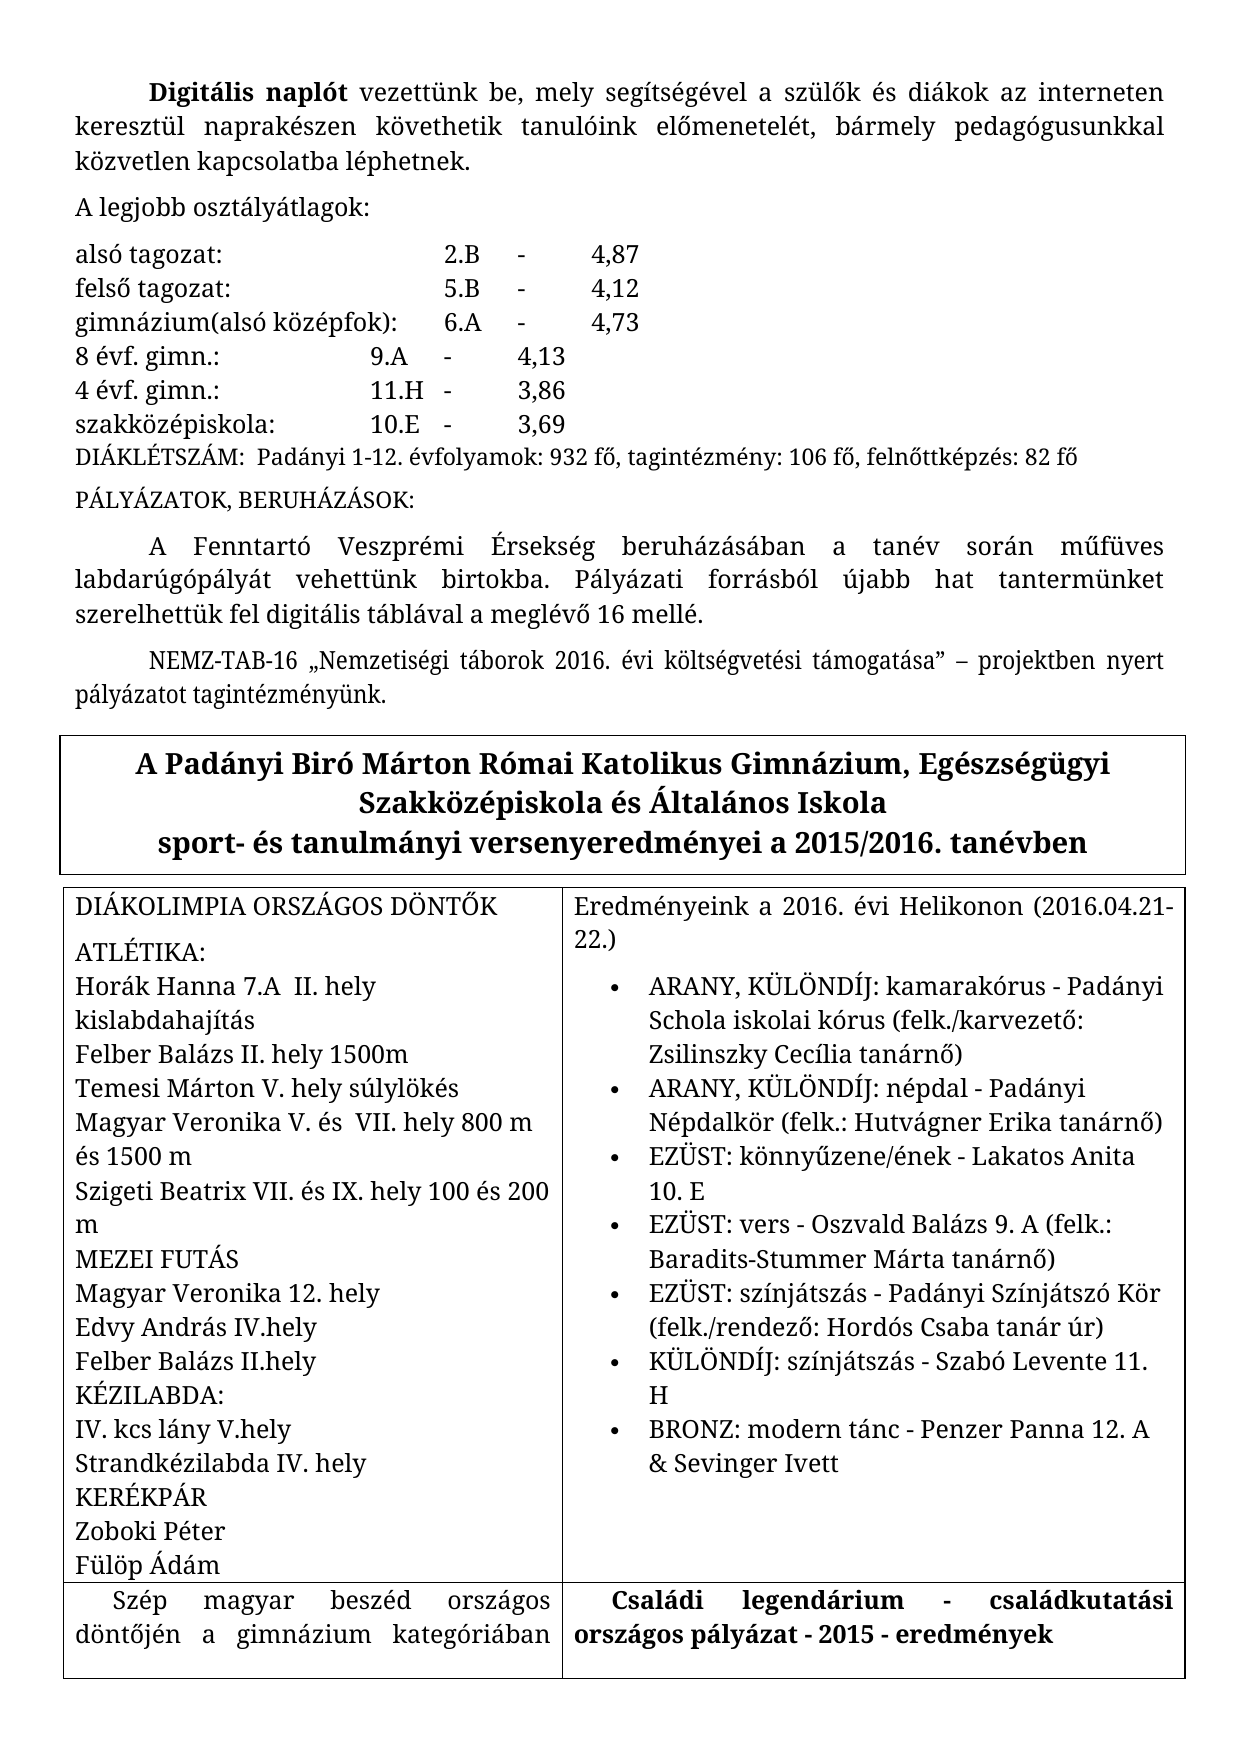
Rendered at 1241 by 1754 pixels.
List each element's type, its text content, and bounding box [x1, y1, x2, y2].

table_header DIÁKOLIMPIA ORSZÁGOS DÖNTŐK ATLÉTIKA: Horák Hanna 7.A II. hely kislabdahajítás Felber Balázs II. hely 1500m Temesi Márton V. hely súlylökés Magyar Veronika V. és VII. hely 800 m és 1500 m Szigeti Beatrix VII. és IX. hely 100 és 200 m MEZEI FUTÁS Magyar Veronika 12. hely Edvy András IV.hely Felber Balázs II.hely KÉZILABDA: IV. kcs lány V.hely Strandkézilabda IV. hely KERÉKPÁR Zoboki Péter Fülöp Ádám [64, 888, 562, 1582]
text 8 évf. gimn.: 9.A - 4,13 [75, 338, 1165, 372]
text felső tagozat: 5.B - 4,12 [75, 270, 1165, 304]
text A Fenntartó Veszprémi Érsekség beruházásában a tanév során műfüves labdarúgópályát vehettünk birtokba. Pályázati forrásból újabb hat tantermünket szerelhettük fel digitális táblával a meglévő 16 mellé. [75, 528, 1165, 630]
text NEMZ-TAB-16 „Nemzetiségi táborok 2016. évi költségvetési támogatása” – projektben nyert pályázatot tagintézményünk. [75, 643, 1165, 711]
text alsó tagozat: 2.B - 4,87 [75, 236, 1165, 270]
text DIÁKLÉTSZÁM: Padányi 1-12. évfolyamok: 932 fő, tagintézmény: 106 fő, felnőttképzés: 82 fő [75, 441, 1165, 472]
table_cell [64, 1583, 562, 1678]
text gimnázium(alsó középfok): 6.A - 4,73 [75, 304, 1165, 338]
text 4 évf. gimn.: 11.H - 3,86 [75, 372, 1165, 407]
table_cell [563, 1583, 1184, 1678]
table_header Eredményeink a 2016. évi Helikonon (2016.04.21-22.) ARANY, KÜLÖNDÍJ: kamarakórus - Padányi Schola iskolai kórus (felk./karvezető: Zsilinszky Cecília tanárnő) ARANY, KÜLÖNDÍJ: népdal - Padányi Népdalkör (felk.: Hutvágner Erika tanárnő) EZÜST: könnyűzene/ének - Lakatos Anita 10. E EZÜST: vers - Oszvald Balázs 9. A (felk.: Baradits-Stummer Márta tanárnő) EZÜST: színjátszás - Padányi Színjátszó Kör (felk./rendező: Hordós Csaba tanár úr) KÜLÖNDÍJ: színjátszás - Szabó Levente 11. H BRONZ: modern tánc - Penzer Panna 12. A & Sevinger Ivett [563, 888, 1184, 1582]
text szakközépiskola: 10.E - 3,69 [75, 407, 1165, 441]
text Digitális naplót vezettünk be, mely segítségével a szülők és diákok az interneten keresztül naprakészen követhetik tanulóink előmenetelét, bármely pedagógusunkkal közvetlen kapcsolatba léphetnek. [75, 75, 1165, 177]
text PÁLYÁZATOK, BERUHÁZÁSOK: [75, 484, 1165, 516]
text A legjobb osztályátlagok: [75, 190, 1165, 224]
